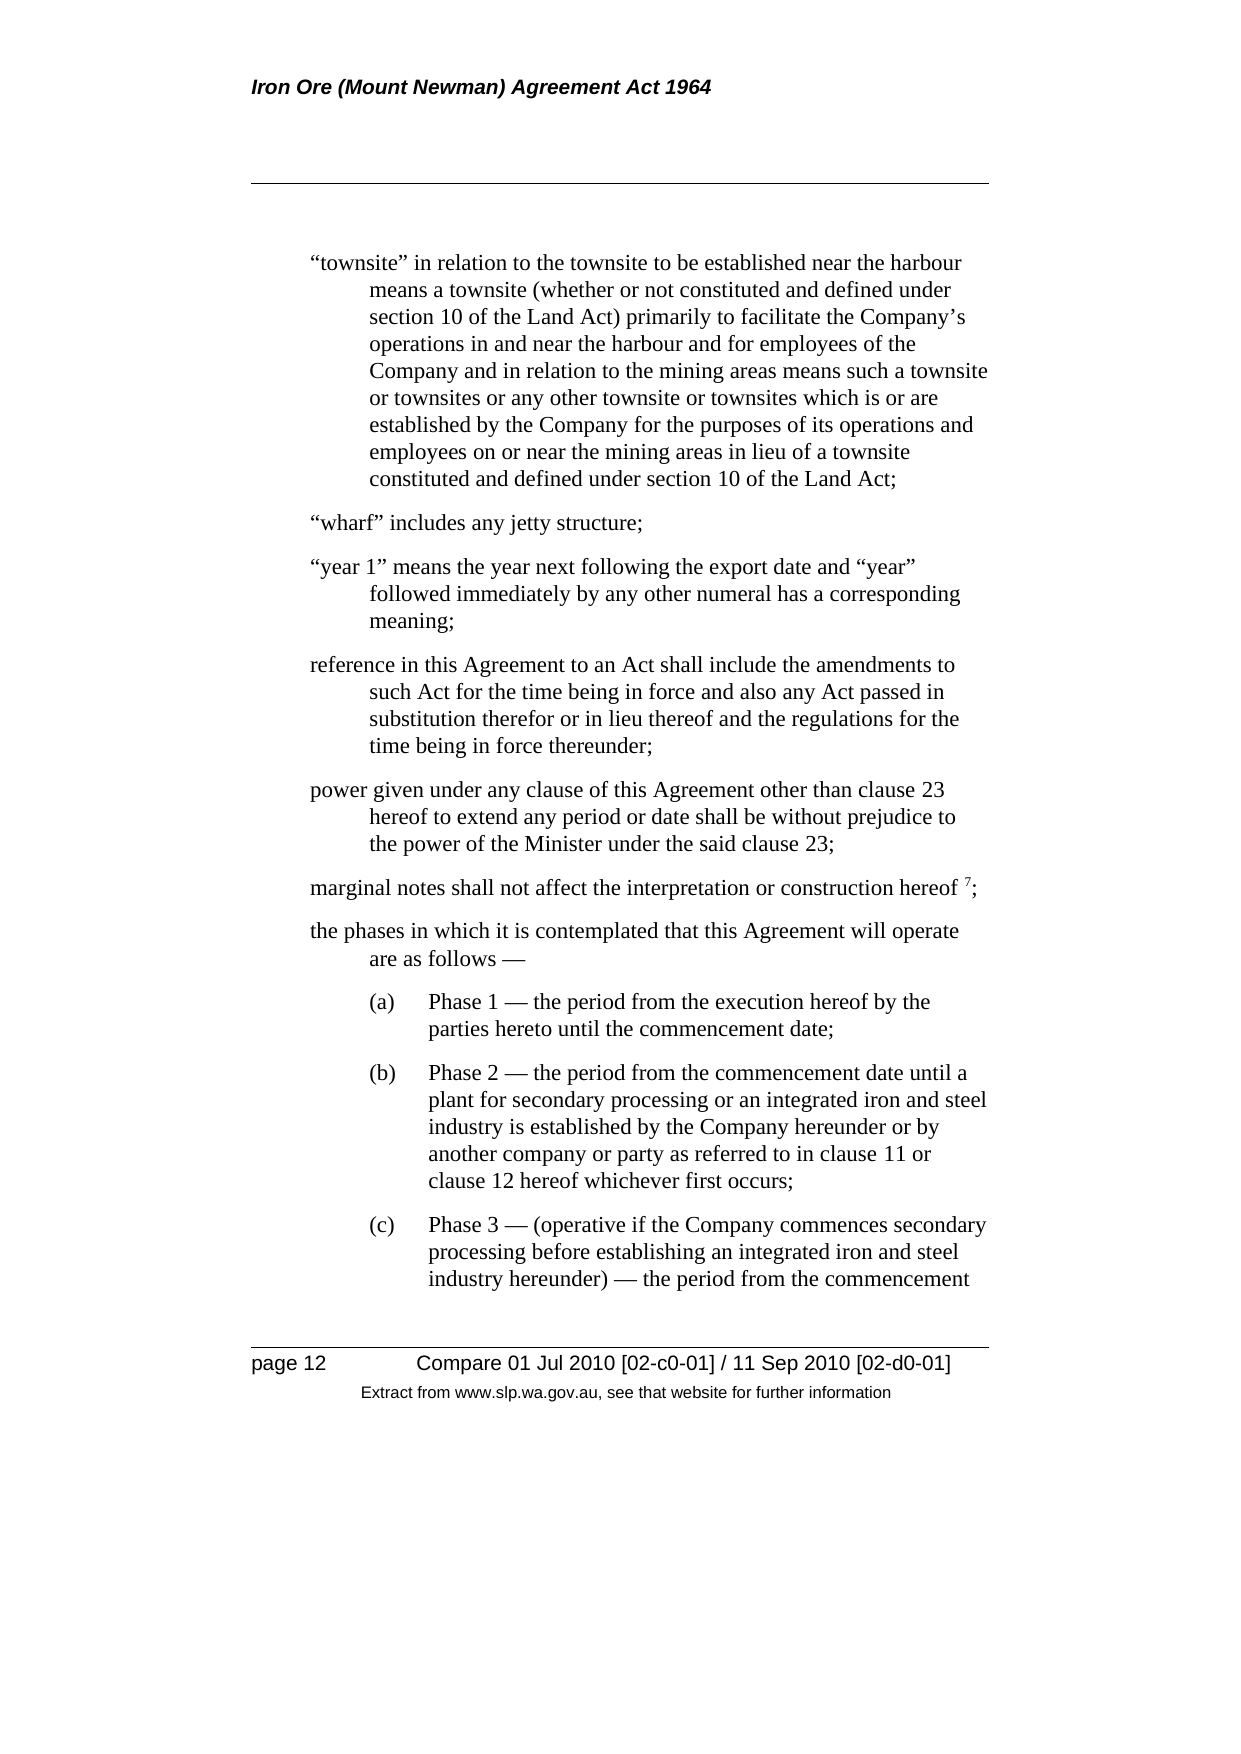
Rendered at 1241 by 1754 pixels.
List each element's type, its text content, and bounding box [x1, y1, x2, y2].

text “year 1” means the year next following the export date and “year” followed immediately by any other numeral has a corresponding meaning; [251, 552, 989, 633]
text reference in this Agreement to an Act shall include the amendments to such Act for the time being in force and also any Act passed in substitution therefor or in lieu thereof and the regulations for the time being in force thereunder; [251, 650, 989, 758]
text marginal notes shall not affect the interpretation or construction hereof 7; [251, 873, 989, 900]
text power given under any clause of this Agreement other than clause 23 hereof to extend any period or date shall be without prejudice to the power of the Minister under the said clause 23; [251, 775, 989, 856]
text the phases in which it is contemplated that this Agreement will operate are as follows — [251, 917, 989, 971]
text (a) Phase 1 — the period from the execution hereof by the parties hereto until the commencement date; [251, 988, 989, 1042]
text “wharf” includes any jetty structure; [251, 508, 989, 536]
text (b) Phase 2 — the period from the commencement date until a plant for secondary processing or an integrated iron and steel industry is established by the Company hereunder or by another company or party as referred to in clause 11 or clause 12 hereof whichever first occurs; [251, 1058, 989, 1194]
text “townsite” in relation to the townsite to be established near the harbour means a townsite (whether or not constituted and defined under section 10 of the Land Act) primarily to facilitate the Company’s operations in and near the harbour and for employees of the Company and in relation to the mining areas means such a townsite or townsites or any other townsite or townsites which is or are established by the Company for the purposes of its operations and employees on or near the mining areas in lieu of a townsite constituted and defined under section 10 of the Land Act; [251, 248, 989, 492]
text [251, 1211, 989, 1292]
